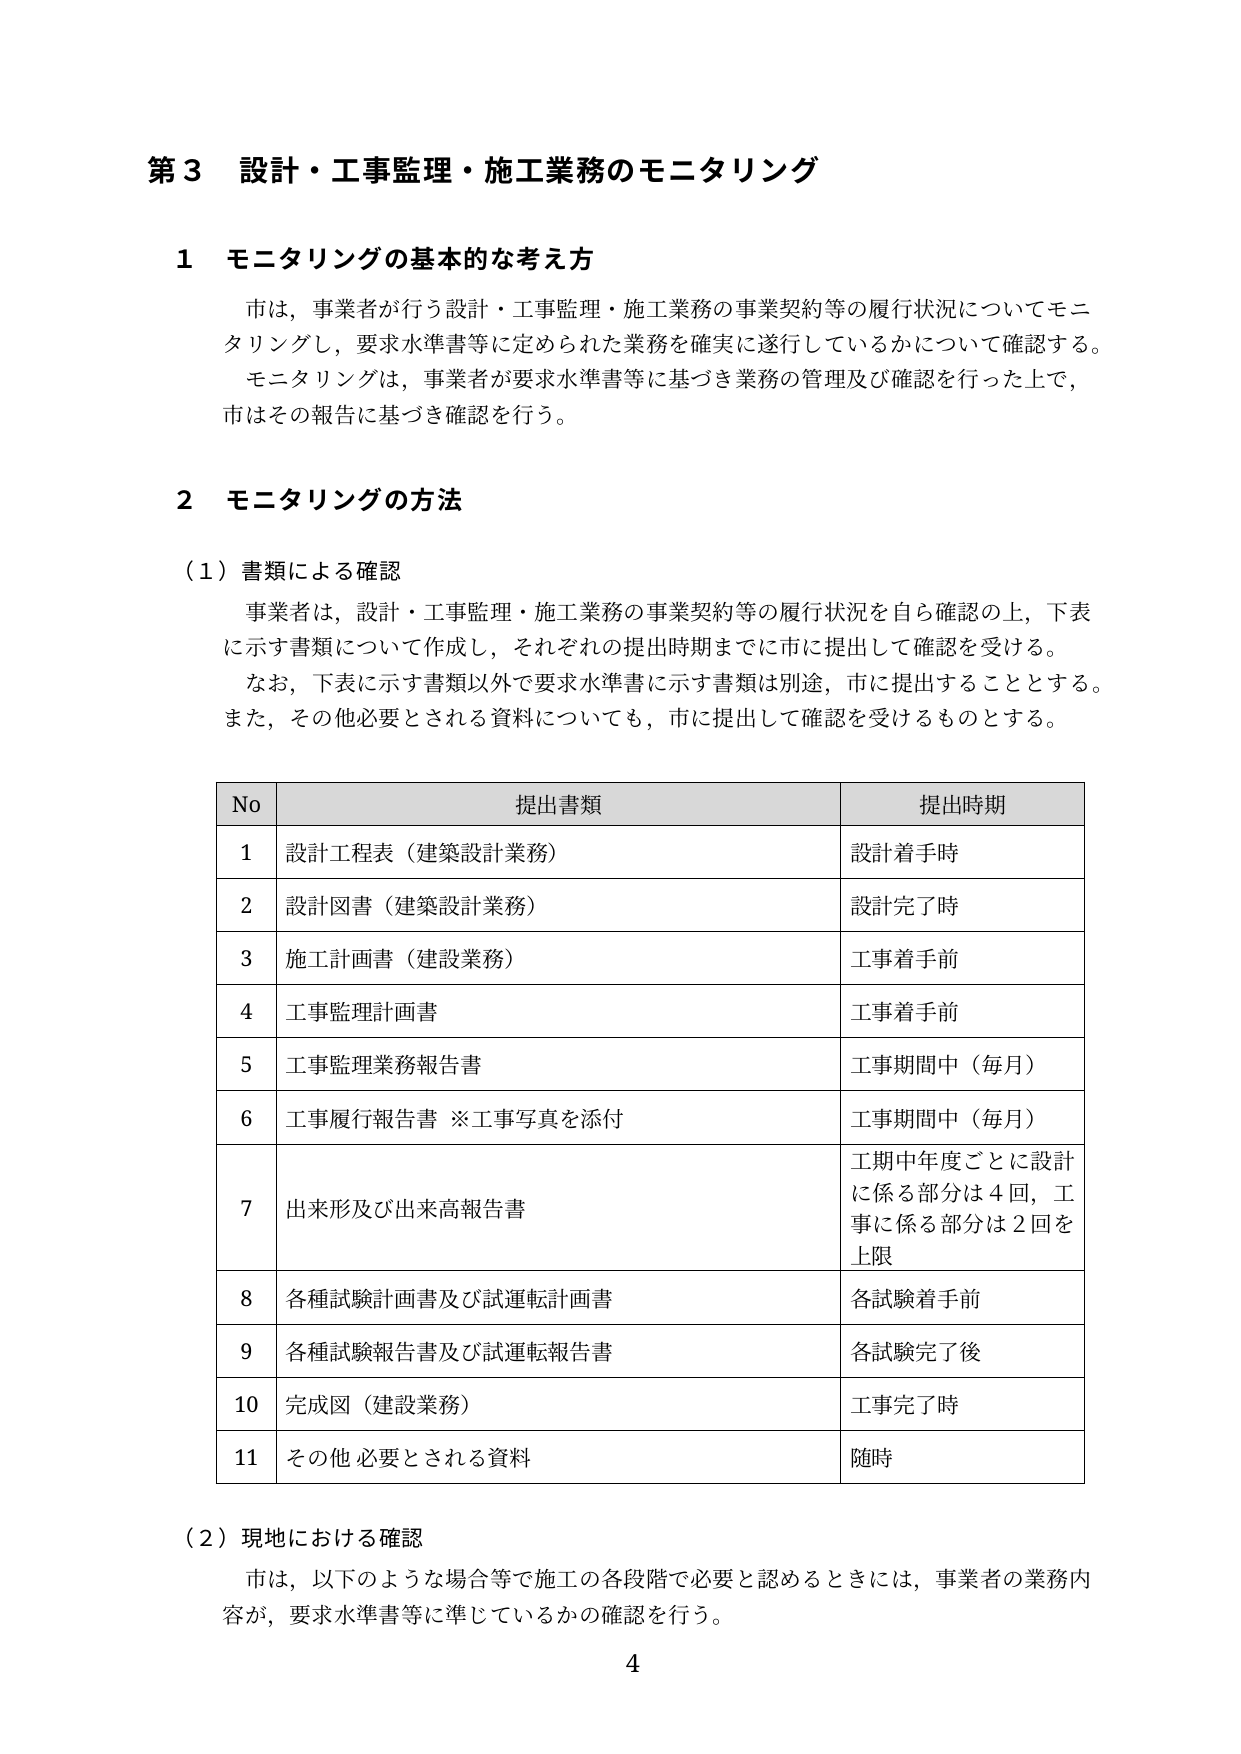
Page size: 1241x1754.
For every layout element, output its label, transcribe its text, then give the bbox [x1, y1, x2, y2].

table_cell 工事完了時 [841, 1378, 1084, 1430]
table_cell その他 必要とされる資料 [277, 1431, 840, 1483]
table_cell 設計図書（建築設計業務） [277, 879, 840, 931]
table_cell 工事履行報告書 ※工事写真を添付 [277, 1091, 840, 1143]
text 第３ 設計・工事監理・施工業務のモニタリング [148, 148, 1092, 190]
text （１）書類による確認 [173, 554, 1092, 586]
table_cell 工事着手前 [841, 932, 1084, 984]
table_cell 8 [217, 1271, 276, 1323]
table_cell 設計完了時 [841, 879, 1084, 931]
text １ モニタリングの基本的な考え方 [173, 240, 1092, 276]
table_cell 11 [217, 1431, 276, 1483]
table_cell 工事期間中（毎月） [841, 1038, 1084, 1090]
table_cell 4 [217, 985, 276, 1037]
table_cell 出来形及び出来高報告書 [277, 1145, 840, 1270]
table_cell 3 [217, 932, 276, 984]
text なお，下表に示す書類以外で要求水準書に示す書類は別途，市に提出することとする。また，その他必要とされる資料についても，市に提出して確認を受けるものとする。 [223, 663, 1092, 734]
table_cell 各種試験報告書及び試運転報告書 [277, 1325, 840, 1377]
table_cell 各種試験計画書及び試運転計画書 [277, 1271, 840, 1323]
table_header No [217, 783, 276, 825]
table_cell 10 [217, 1378, 276, 1430]
table_cell 7 [217, 1145, 276, 1270]
table_cell 9 [217, 1325, 276, 1377]
table_cell 工事監理業務報告書 [277, 1038, 840, 1090]
table_cell 各試験着手前 [841, 1271, 1084, 1323]
table_cell 工事着手前 [841, 985, 1084, 1037]
table_header 提出時期 [841, 783, 1084, 825]
table_cell 工事監理計画書 [277, 985, 840, 1037]
table_cell 設計工程表（建築設計業務） [277, 826, 840, 878]
text ２ モニタリングの方法 [173, 480, 1092, 517]
table_cell 工事期間中（毎月） [841, 1091, 1084, 1143]
text 市は，事業者が行う設計・工事監理・施工業務の事業契約等の履行状況についてモニタリングし，要求水準書等に定められた業務を確実に遂行しているかについて確認する。 [223, 289, 1092, 359]
table_header 提出書類 [277, 783, 840, 825]
table_cell 1 [217, 826, 276, 878]
table_cell 6 [217, 1091, 276, 1143]
table_cell 随時 [841, 1431, 1084, 1483]
text 市は，以下のような場合等で施工の各段階で必要と認めるときには，事業者の業務内容が，要求水準書等に準じているかの確認を行う。 [223, 1559, 1092, 1630]
table_cell 完成図（建設業務） [277, 1378, 840, 1430]
text 事業者は，設計・工事監理・施工業務の事業契約等の履行状況を自ら確認の上，下表に示す書類について作成し，それぞれの提出時期までに市に提出して確認を受ける。 [223, 592, 1092, 663]
table_cell 設計着手時 [841, 826, 1084, 878]
table_cell 各試験完了後 [841, 1325, 1084, 1377]
table_cell 2 [217, 879, 276, 931]
table_cell 施工計画書（建設業務） [277, 932, 840, 984]
text （２）現地における確認 [173, 1521, 1092, 1553]
table_cell 工期中年度ごとに設計に係る部分は４回，工事に係る部分は２回を上限 [841, 1145, 1084, 1270]
text モニタリングは，事業者が要求水準書等に基づき業務の管理及び確認を行った上で，市はその報告に基づき確認を行う。 [223, 359, 1092, 430]
table_cell 5 [217, 1038, 276, 1090]
